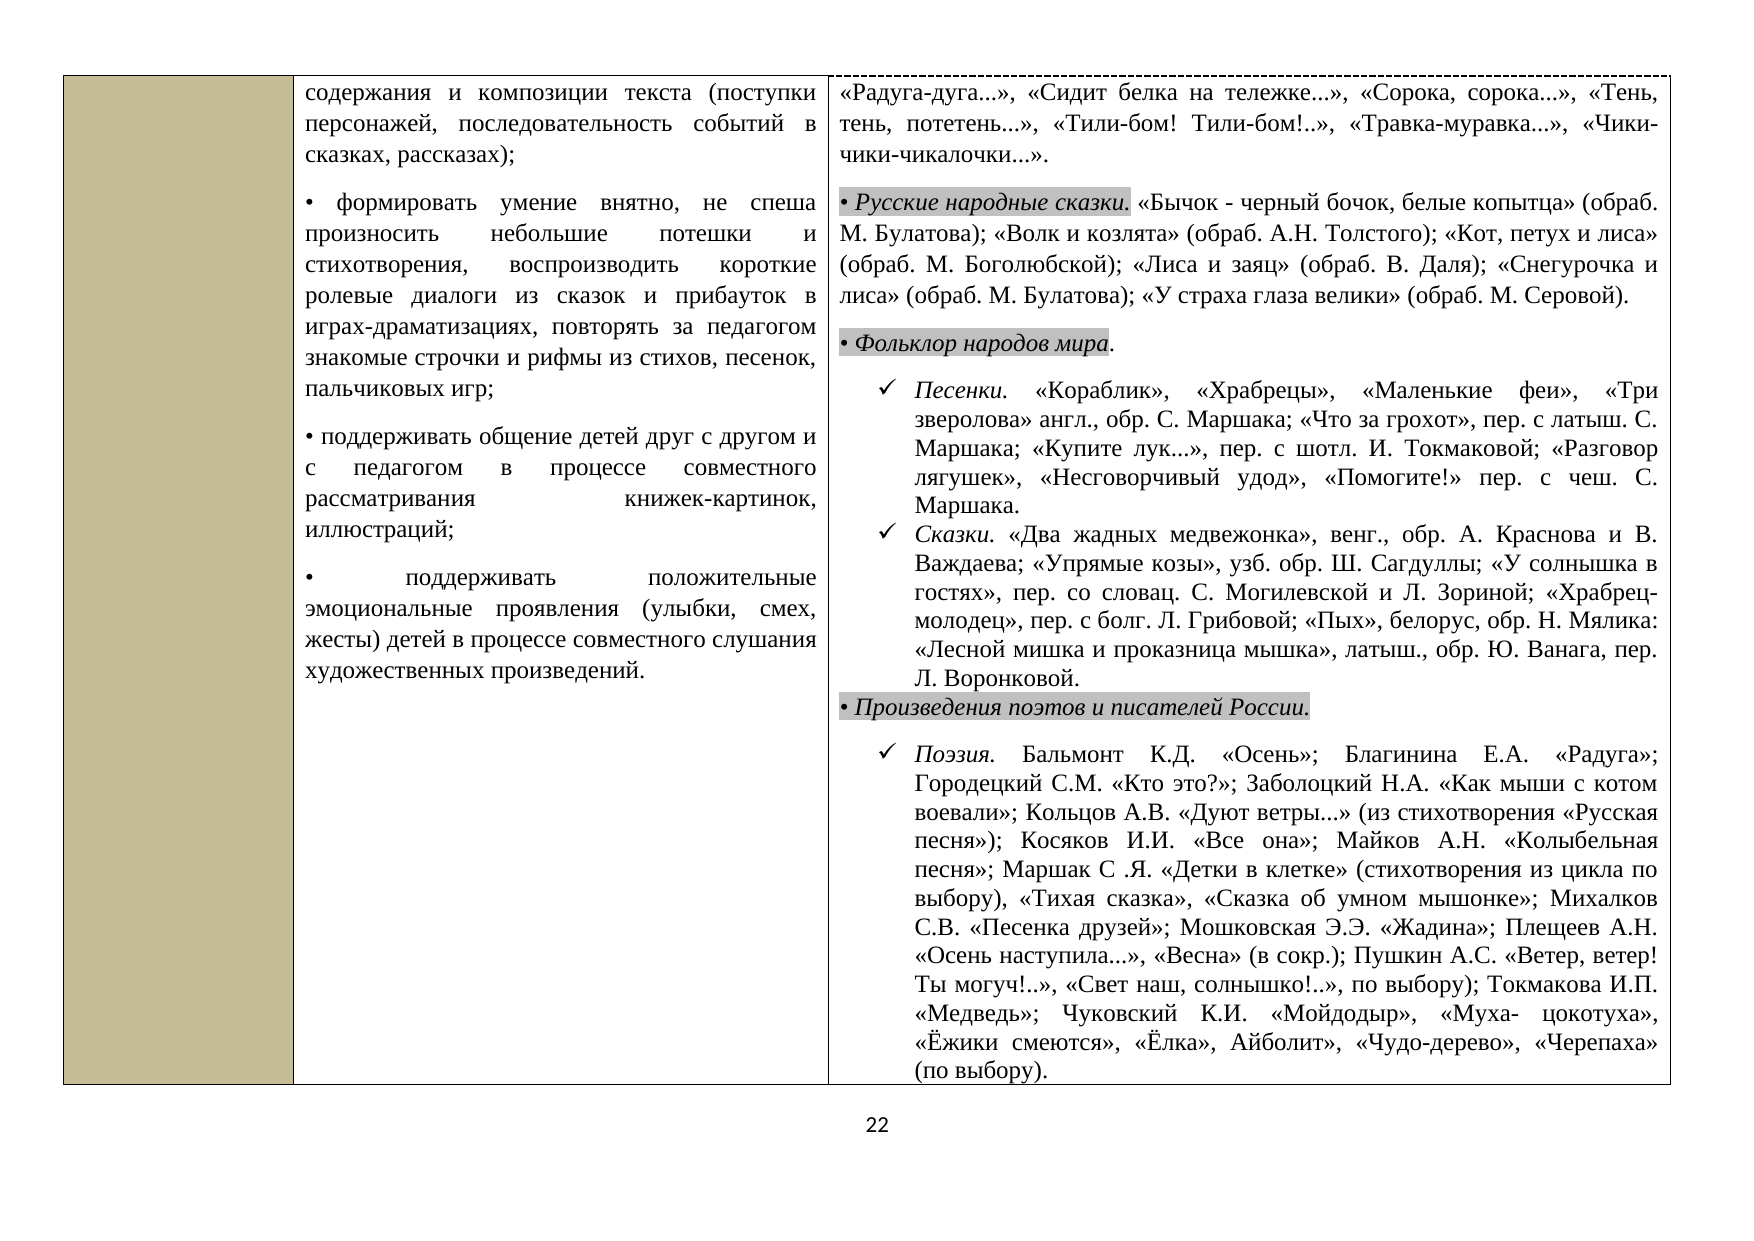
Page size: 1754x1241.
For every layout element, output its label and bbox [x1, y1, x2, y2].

table_cell [829, 75, 1670, 1084]
